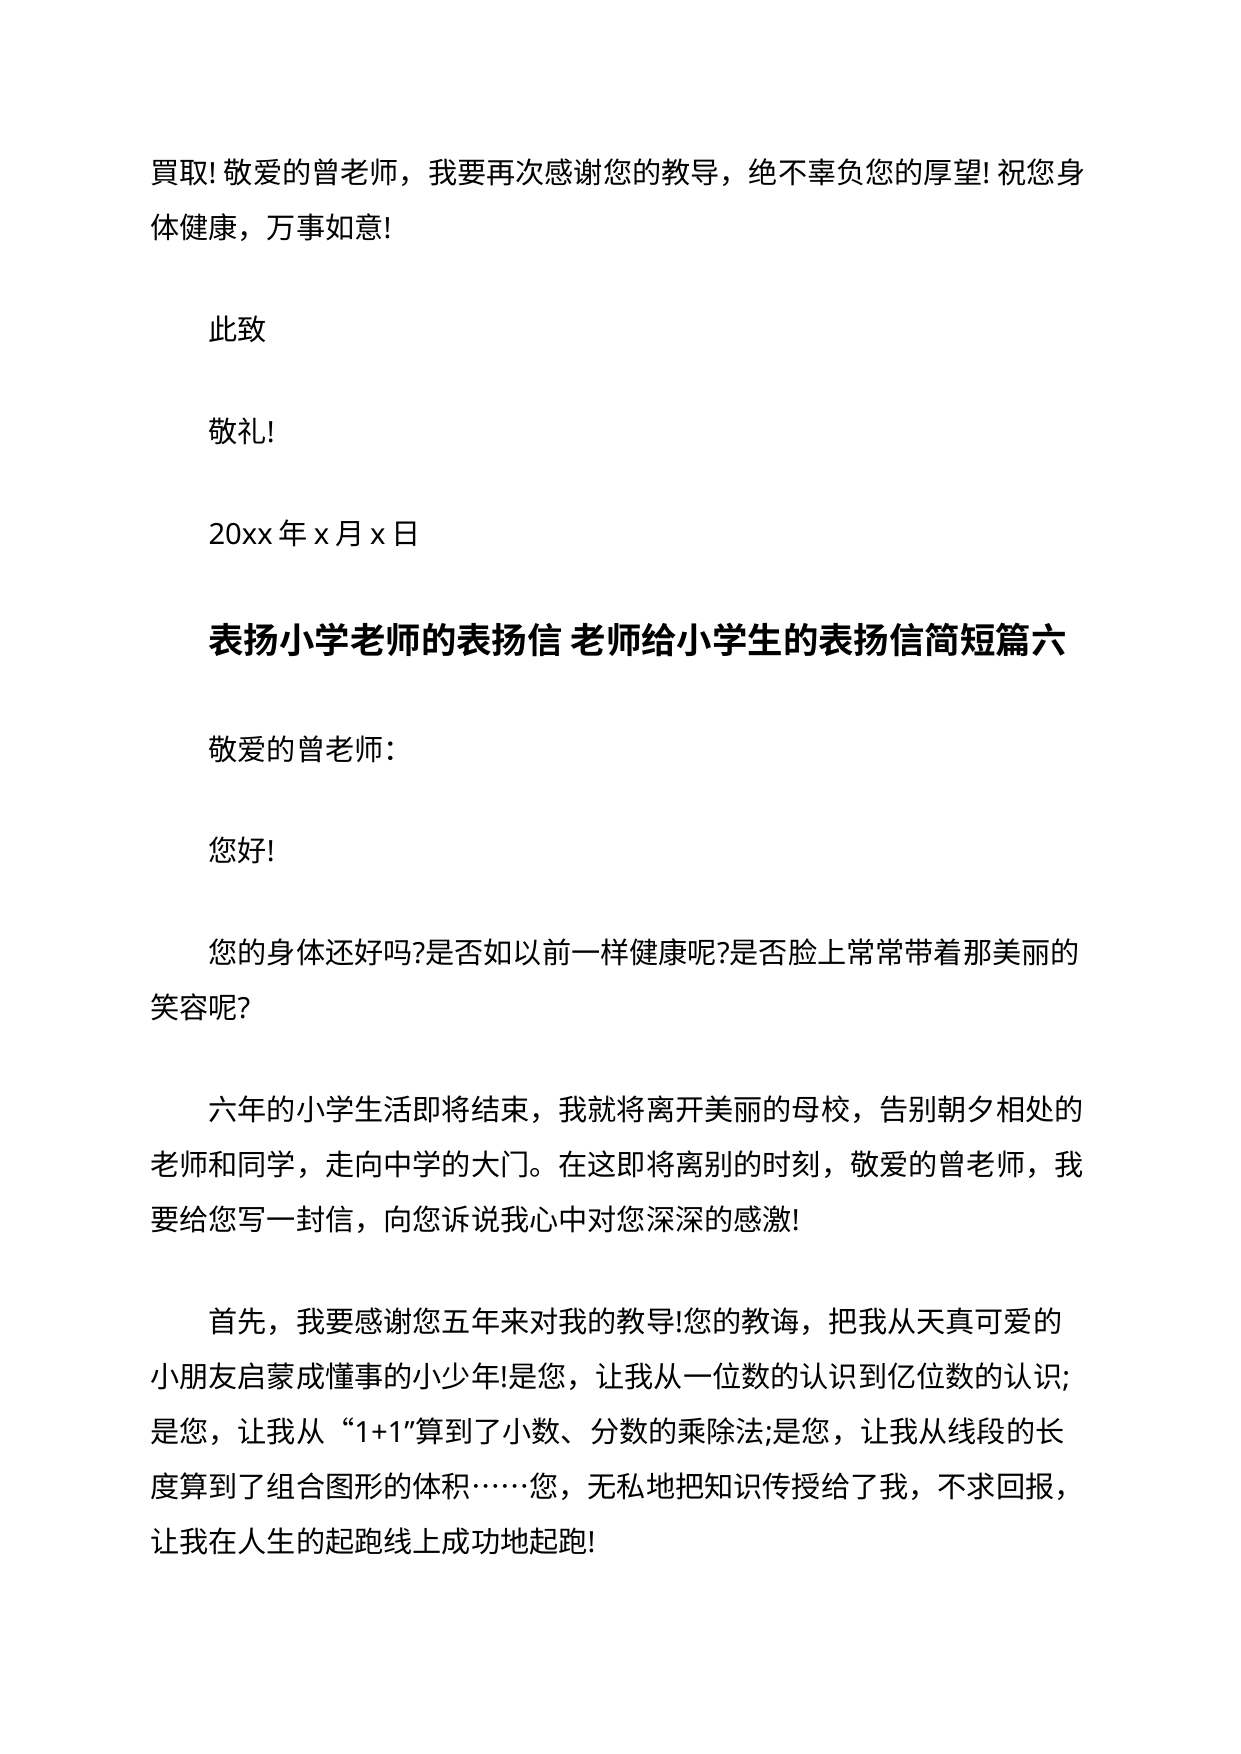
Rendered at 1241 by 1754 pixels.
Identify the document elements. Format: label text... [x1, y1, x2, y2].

text 首先，我要感谢您五年来对我的教导!您的教诲，把我从天真可爱的小朋友启蒙成懂事的小少年!是您，让我从一位数的认识到亿位数的认识;是您，让我从“1+1”算到了小数、分数的乘除法;是您，让我从线段的长度算到了组合图形的体积……您，无私地把知识传授给了我，不求回报，让我在人生的起跑线上成功地起跑! [150, 1299, 1090, 1561]
text 您好! [150, 828, 1090, 870]
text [150, 150, 1090, 247]
text 您的身体还好吗?是否如以前一样健康呢?是否脸上常常带着那美丽的笑容呢? [150, 930, 1090, 1027]
text 此致 [150, 307, 1090, 349]
text 敬礼! [150, 409, 1090, 451]
text 20xx年x月x日 [150, 511, 1090, 553]
text 表扬小学老师的表扬信 老师给小学生的表扬信简短篇六 [150, 613, 1090, 664]
text 敬爱的曾老师： [150, 726, 1090, 768]
text 六年的小学生活即将结束，我就将离开美丽的母校，告别朝夕相处的老师和同学，走向中学的大门。在这即将离别的时刻，敬爱的曾老师，我要给您写一封信，向您诉说我心中对您深深的感激! [150, 1087, 1090, 1239]
